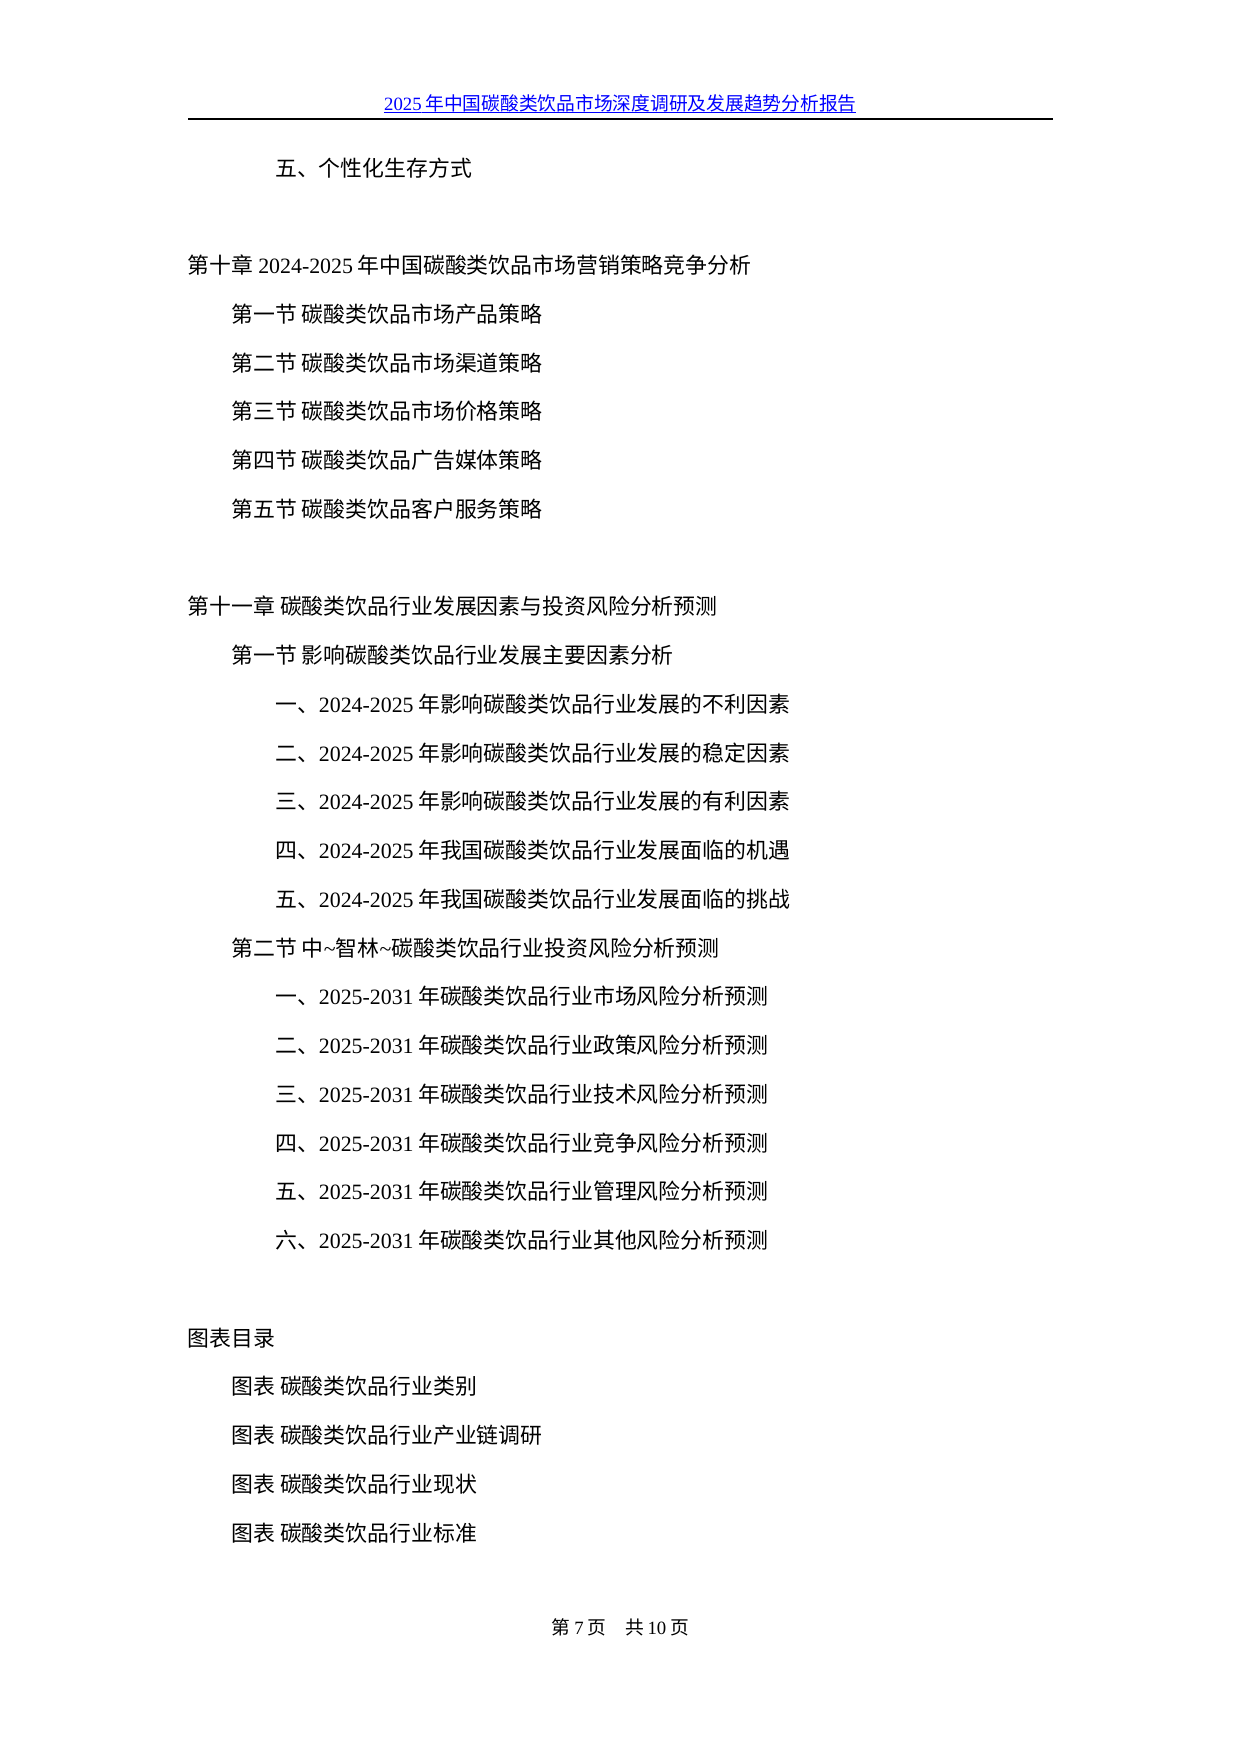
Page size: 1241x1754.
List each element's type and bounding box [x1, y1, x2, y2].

text [187, 150, 1053, 1548]
